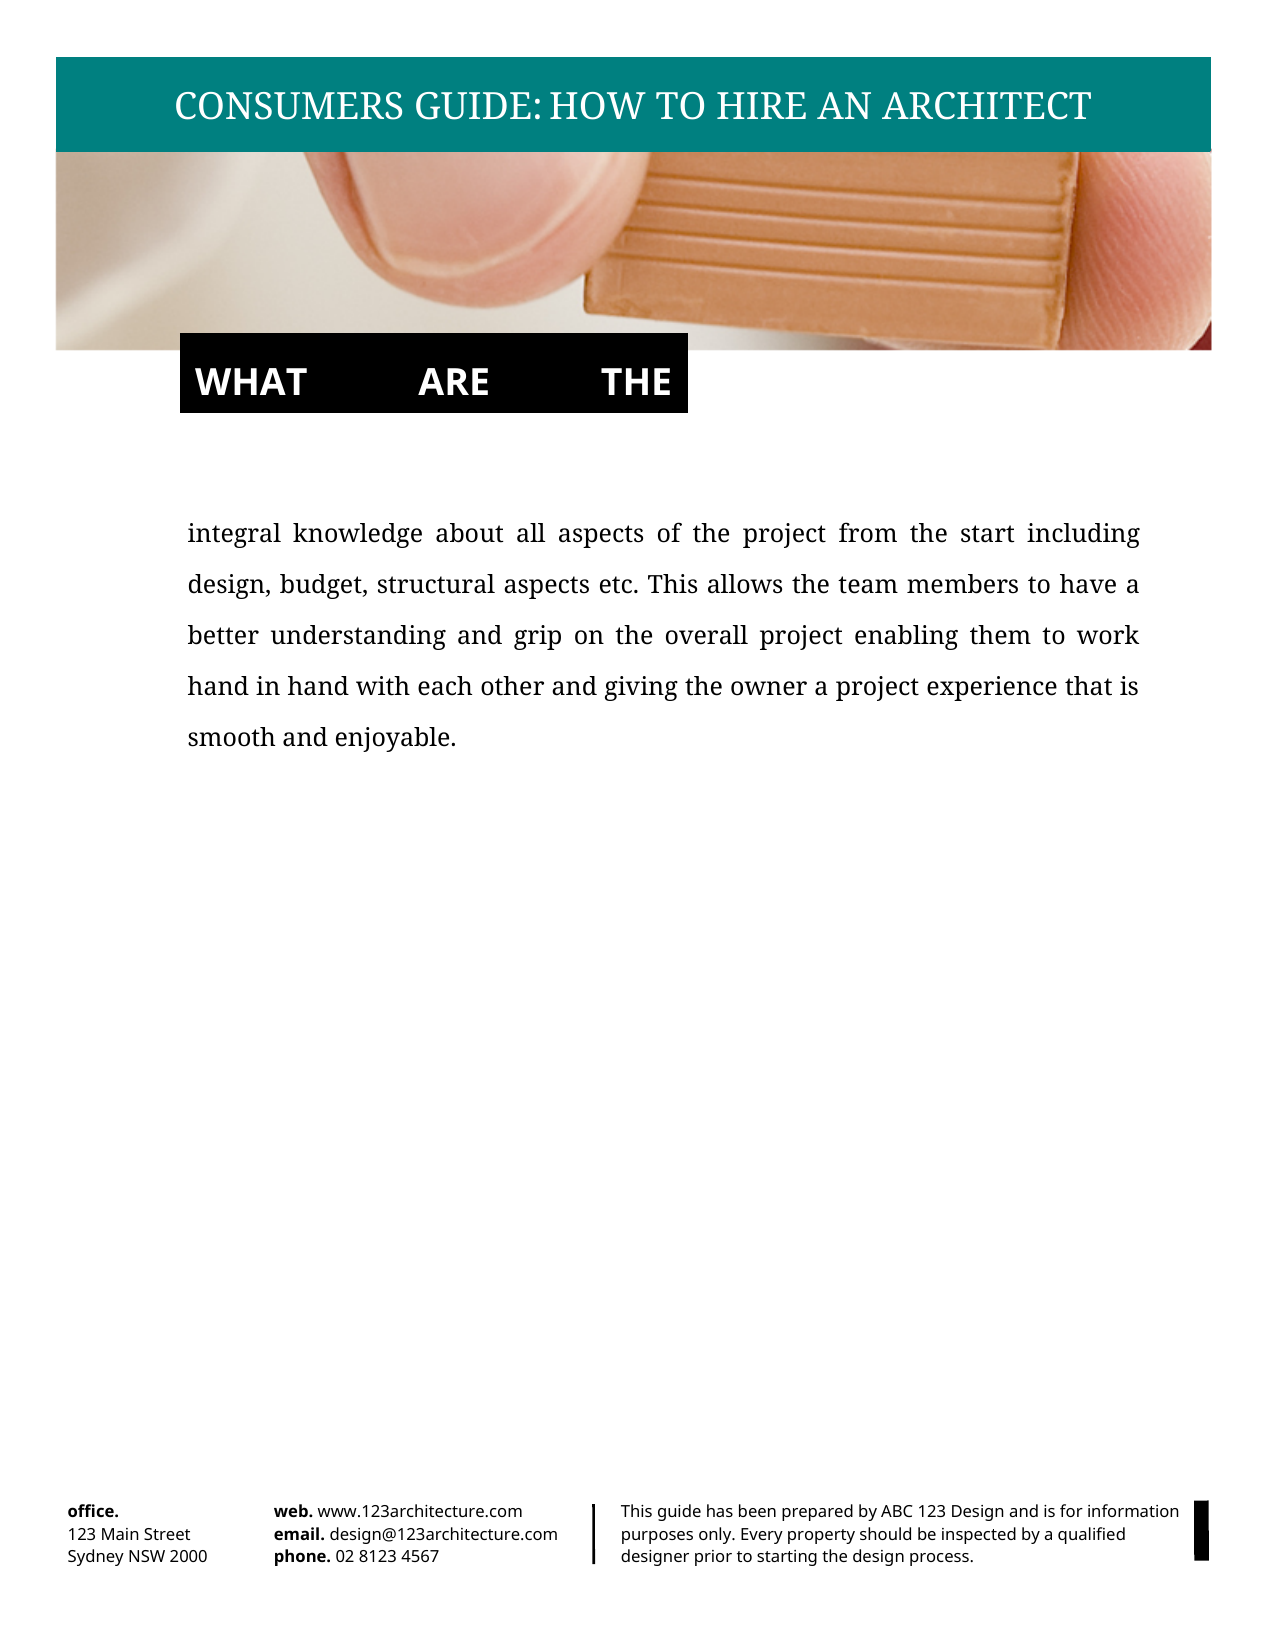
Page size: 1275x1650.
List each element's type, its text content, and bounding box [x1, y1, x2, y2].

picture [53, 146, 1214, 355]
text In a Design-Build Project, a single firm handles everything, which creates a huge advantage for the owner as the coordination and management of the entire project is now the responsibility of that firm’s lead. If need be, the owner only needs to manage this single point of contact. This firm or its team has an integral knowledge about all aspects of the project from the start including design, budget, structural aspects etc. This allows the team members to have a better understanding and grip on the overall project enabling them to work hand in hand with each other and giving the owner a project experience that is smooth and enjoyable. [187, 516, 1141, 754]
